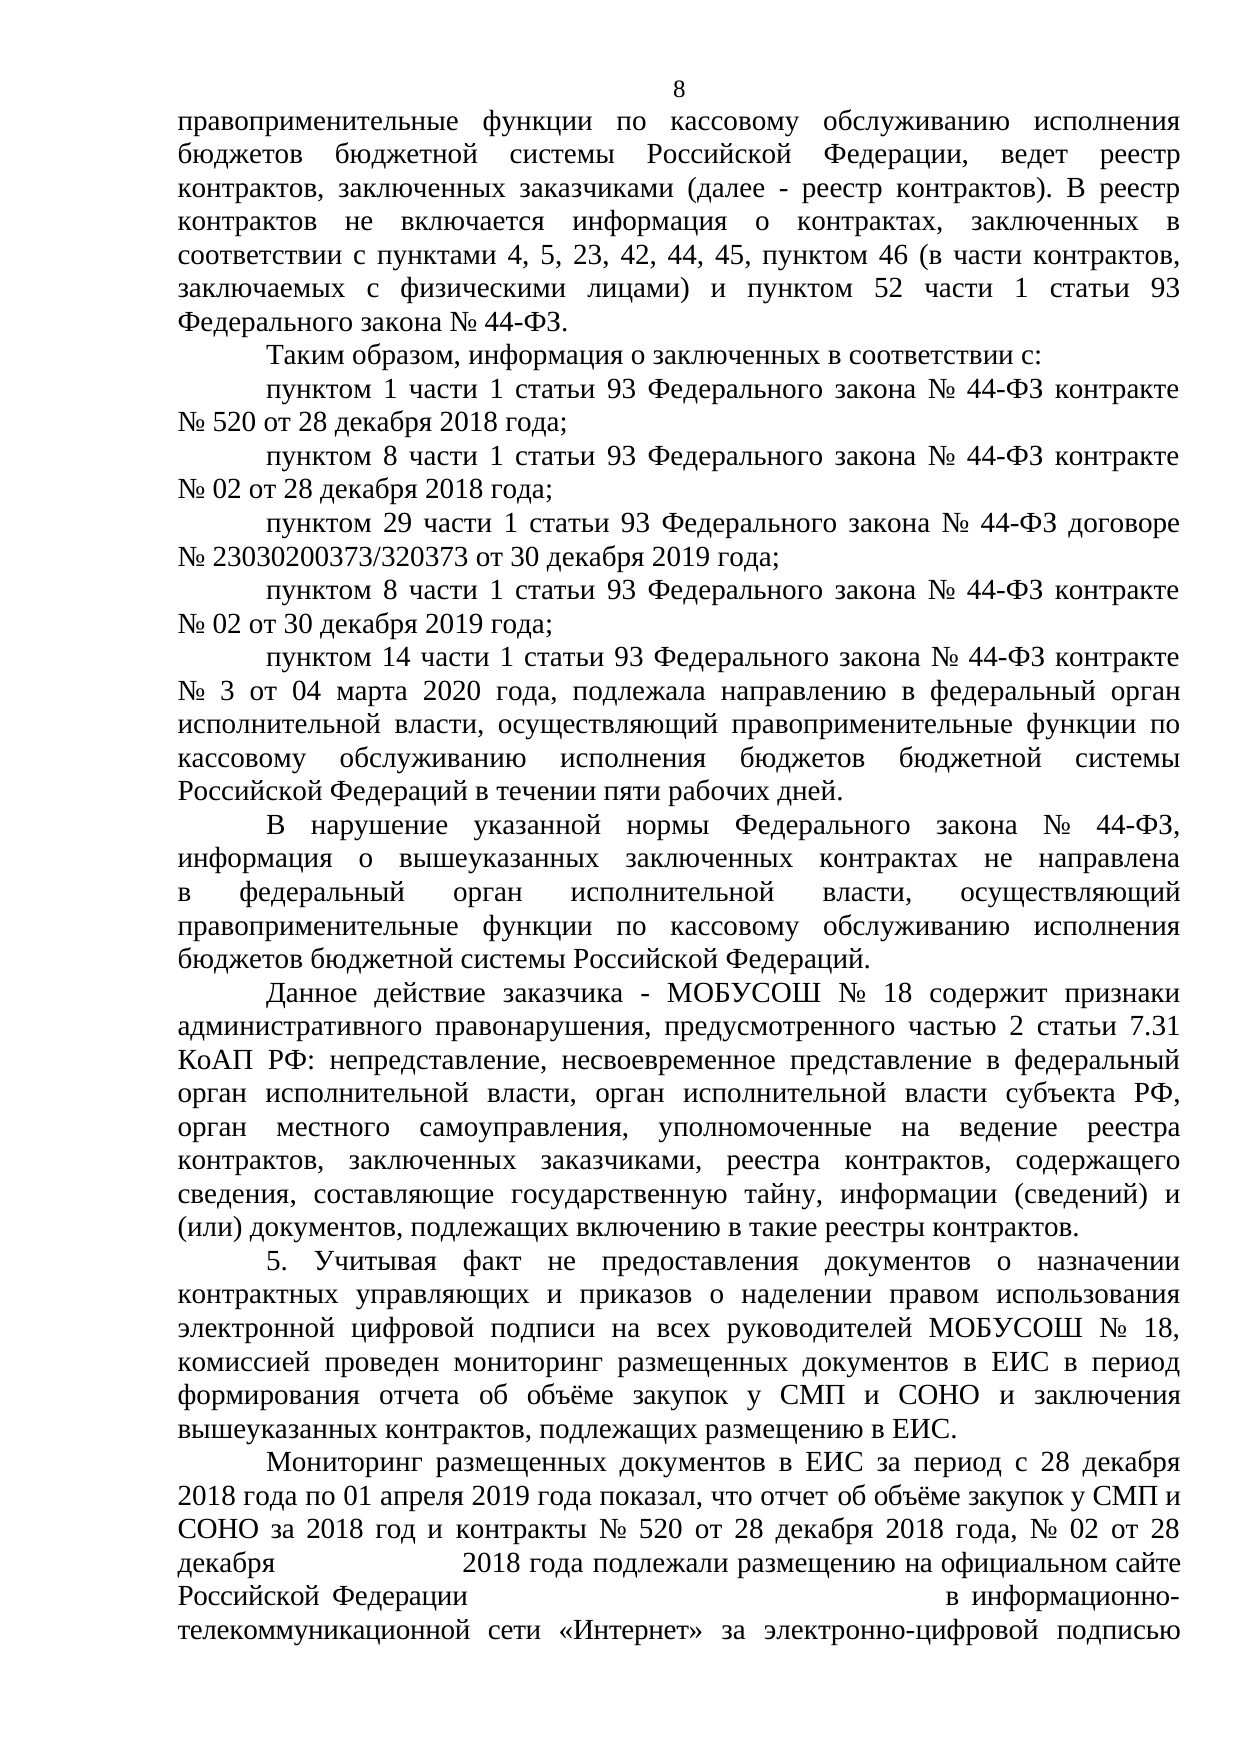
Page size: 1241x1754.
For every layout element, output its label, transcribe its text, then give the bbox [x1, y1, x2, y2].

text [177, 1444, 1181, 1646]
text пунктом 8 части 1 статьи 93 Федерального закона № 44-ФЗ контракте № 02 от 30 декабря 2019 года; [177, 572, 1181, 639]
text пунктом 8 части 1 статьи 93 Федерального закона № 44-ФЗ контракте № 02 от 28 декабря 2018 года; [177, 438, 1181, 505]
text Данное действие заказчика - МОБУСОШ № 18 содержит признаки административного правонарушения, предусмотренного частью 2 статьи 7.31 КоАП РФ: непредставление, несвоевременное представление в федеральный орган исполнительной власти, орган исполнительной власти субъекта РФ, орган местного самоуправления, уполномоченные на ведение реестра контрактов, заключенных заказчиками, реестра контрактов, содержащего сведения, составляющие государственную тайну, информации (сведений) и (или) документов, подлежащих включению в такие реестры контрактов. [177, 975, 1181, 1243]
text пунктом 14 части 1 статьи 93 Федерального закона № 44-ФЗ контракте № 3 от 04 марта 2020 года, подлежала направлению в федеральный орган исполнительной власти, осуществляющий правоприменительные функции по кассовому обслуживанию исполнения бюджетов бюджетной системы Российской Федераций в течении пяти рабочих дней. [177, 639, 1181, 807]
text Таким образом, информация о заключенных в соответствии с: [177, 337, 1181, 371]
text 5. Учитывая факт не предоставления документов о назначении контрактных управляющих и приказов о наделении правом использования электронной цифровой подписи на всех руководителей МОБУСОШ № 18, комиссией проведен мониторинг размещенных документов в ЕИС в период формирования отчета об объёме закупок у СМП и СОНО и заключения вышеуказанных контрактов, подлежащих размещению в ЕИС. [177, 1243, 1181, 1444]
text пунктом 29 части 1 статьи 93 Федерального закона № 44-ФЗ договоре № 23030200373/320373 от 30 декабря 2019 года; [177, 505, 1181, 572]
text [177, 103, 1181, 337]
text пунктом 1 части 1 статьи 93 Федерального закона № 44-ФЗ контракте № 520 от 28 декабря 2018 года; [177, 371, 1181, 438]
text В нарушение указанной нормы Федерального закона № 44-ФЗ, информация о вышеуказанных заключенных контрактах не направлена в федеральный орган исполнительной власти, осуществляющий правоприменительные функции по кассовому обслуживанию исполнения бюджетов бюджетной системы Российской Федераций. [177, 807, 1181, 975]
